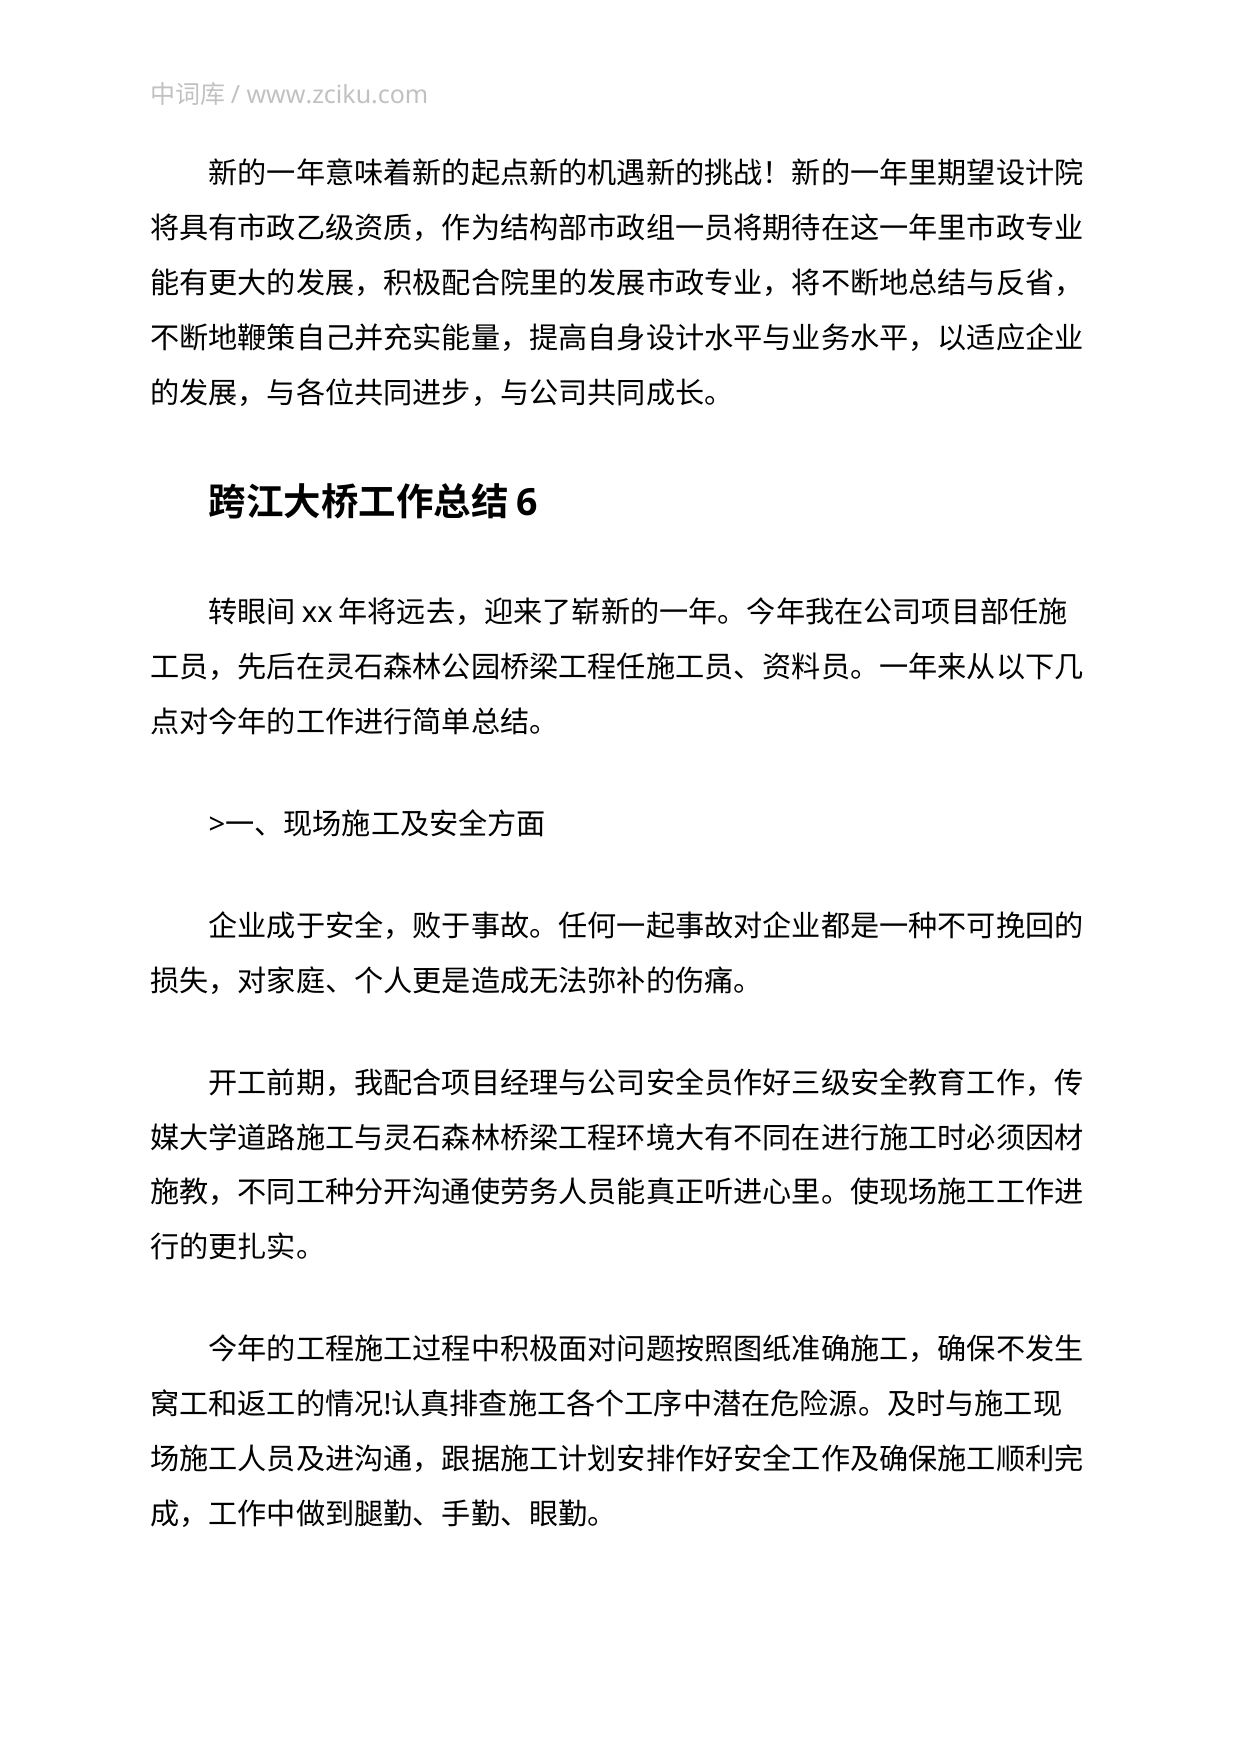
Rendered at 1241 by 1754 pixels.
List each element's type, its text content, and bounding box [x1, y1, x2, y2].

text 转眼间xx年将远去，迎来了崭新的一年。今年我在公司项目部任施工员，先后在灵石森林公园桥梁工程任施工员、资料员。一年来从以下几点对今年的工作进行简单总结。 [150, 589, 1090, 741]
text 新的一年意味着新的起点新的机遇新的挑战！新的一年里期望设计院将具有市政乙级资质，作为结构部市政组一员将期待在这一年里市政专业能有更大的发展，积极配合院里的发展市政专业，将不断地总结与反省，不断地鞭策自己并充实能量，提高自身设计水平与业务水平，以适应企业的发展，与各位共同进步，与公司共同成长。 [150, 150, 1090, 412]
text 跨江大桥工作总结6 [150, 471, 1090, 526]
text 企业成于安全，败于事故。任何一起事故对企业都是一种不可挽回的损失，对家庭、个人更是造成无法弥补的伤痛。 [150, 903, 1090, 1000]
text 开工前期，我配合项目经理与公司安全员作好三级安全教育工作，传媒大学道路施工与灵石森林桥梁工程环境大有不同在进行施工时必须因材施教，不同工种分开沟通使劳务人员能真正听进心里。使现场施工工作进行的更扎实。 [150, 1059, 1090, 1266]
text 今年的工程施工过程中积极面对问题按照图纸准确施工，确保不发生窝工和返工的情况!认真排查施工各个工序中潜在危险源。及时与施工现场施工人员及进沟通，跟据施工计划安排作好安全工作及确保施工顺利完成，工作中做到腿勤、手勤、眼勤。 [150, 1326, 1090, 1533]
text >一、现场施工及安全方面 [150, 801, 1090, 843]
